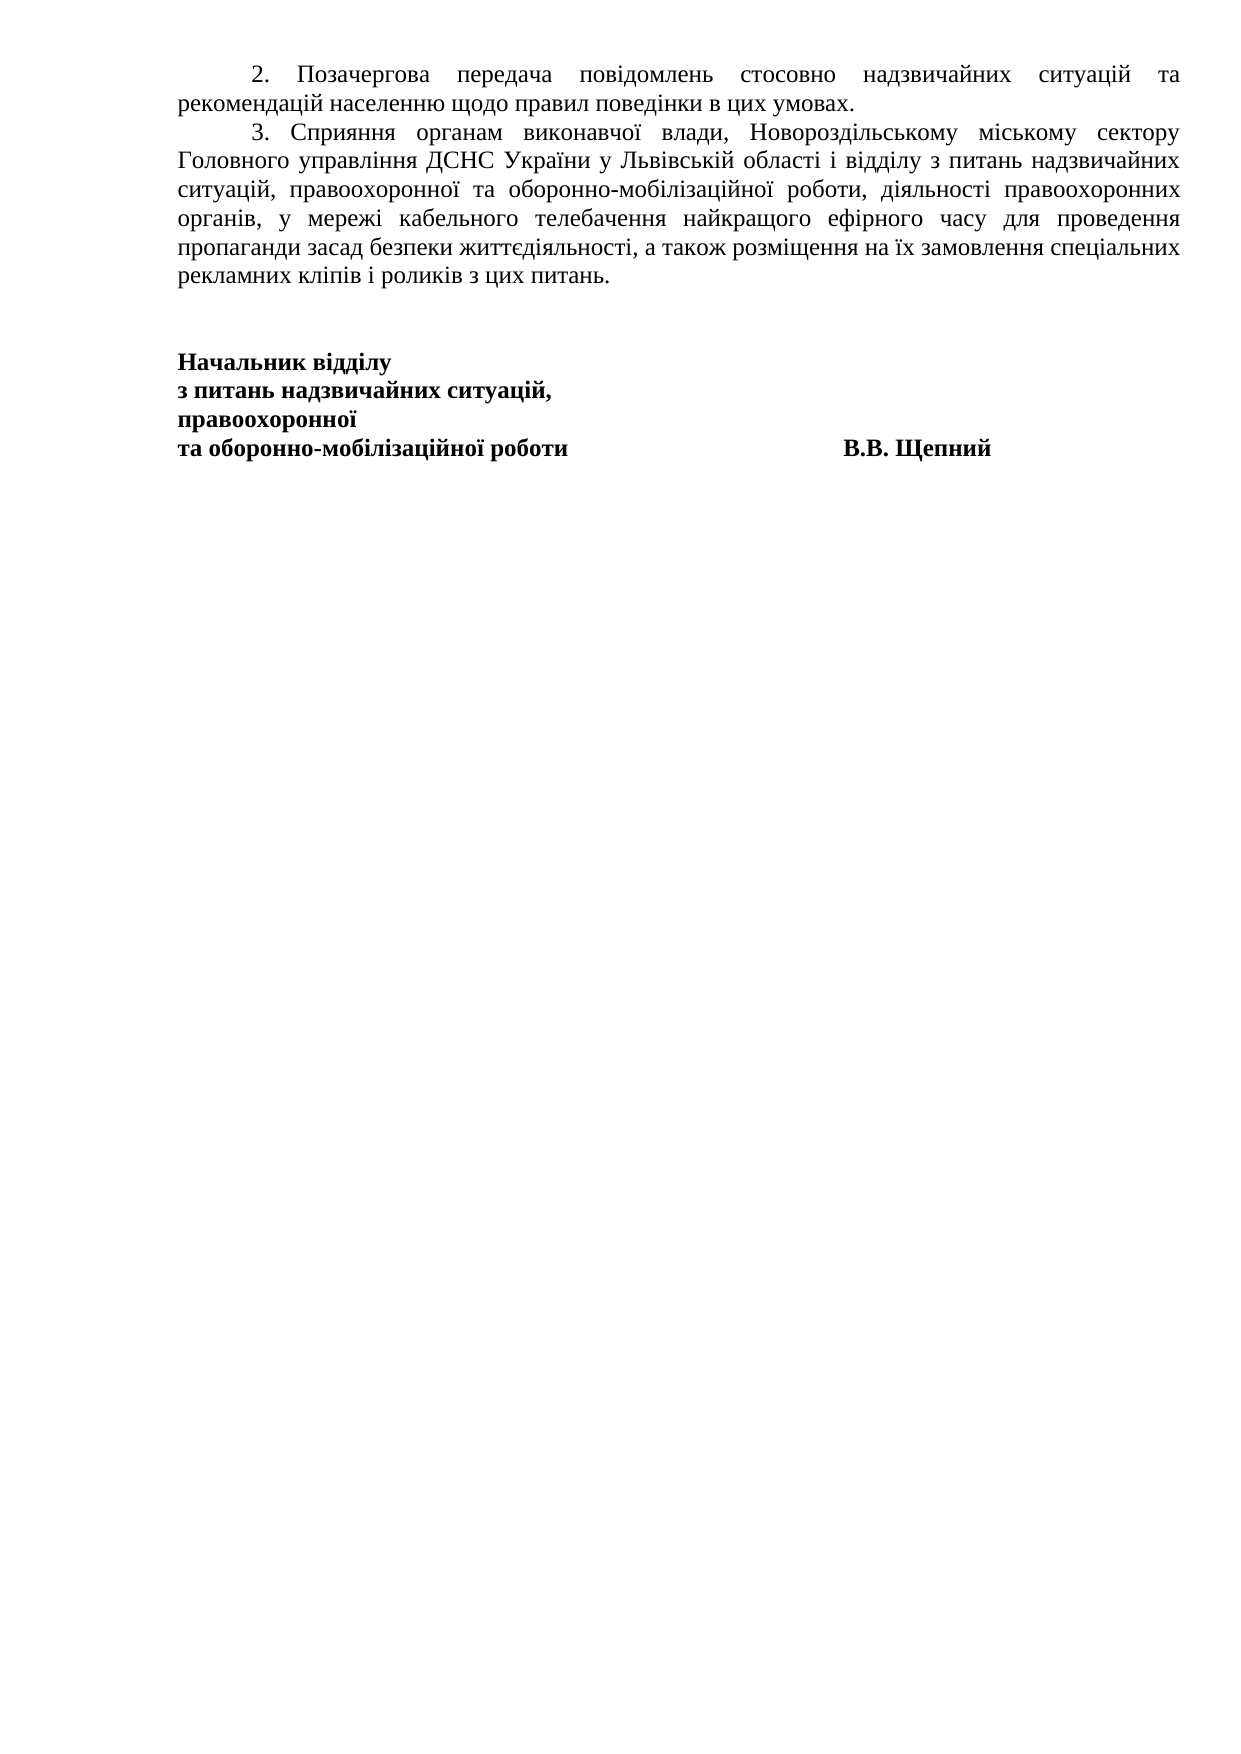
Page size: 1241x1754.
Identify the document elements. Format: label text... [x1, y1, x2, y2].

text з питань надзвичайних ситуацій, [177, 375, 1181, 404]
text та оборонно-мобілізаційної роботи В.В. Щепний [177, 433, 1181, 462]
text 2. Позачергова передача повідомлень стосовно надзвичайних ситуацій та рекомендацій населенню щодо правил поведінки в цих умовах. [177, 59, 1181, 117]
text Начальник відділу [177, 347, 1181, 375]
text правоохоронної [177, 404, 1181, 433]
text 3. Сприяння органам виконавчої влади, Новороздільському міському сектору Головного управління ДСНС України у Львівській області і відділу з питань надзвичайних ситуацій, правоохоронної та оборонно-мобілізаційної роботи, діяльності правоохоронних органів, у мережі кабельного телебачення найкращого ефірного часу для проведення пропаганди засад безпеки життєдіяльності, а також розміщення на їх замовлення спеціальних рекламних кліпів і роликів з цих питань. [177, 117, 1181, 289]
